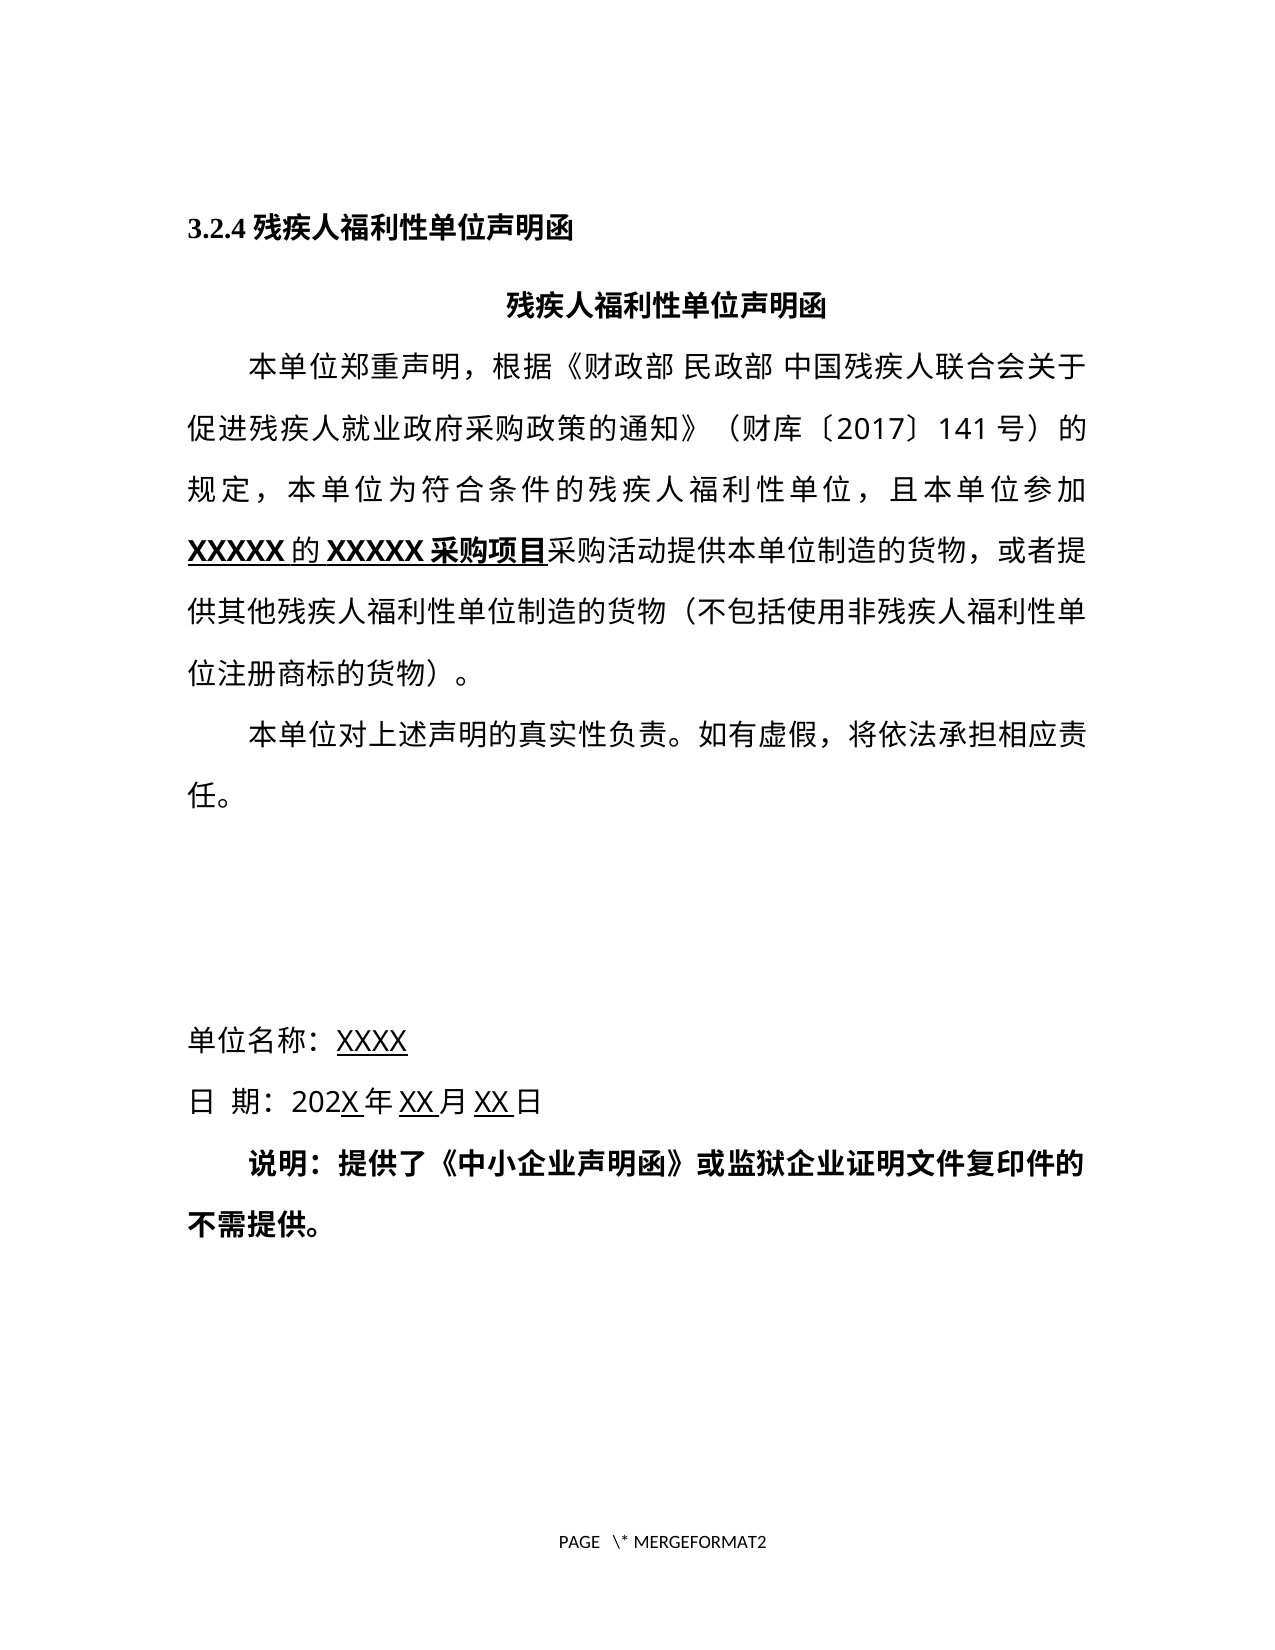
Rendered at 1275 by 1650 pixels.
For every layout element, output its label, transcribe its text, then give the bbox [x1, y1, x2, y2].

text 本单位郑重声明，根据《财政部 民政部 中国残疾人联合会关于促进残疾人就业政府采购政策的通知》（财库〔2017〕141号）的规定，本单位为符合条件的残疾人福利性单位，且本单位参加XXXXX的XXXXX采购项目采购活动提供本单位制造的货物，或者提供其他残疾人福利性单位制造的货物（不包括使用非残疾人福利性单位注册商标的货物）。 [187, 329, 1087, 696]
text 残疾人福利性单位声明函 [187, 268, 1087, 329]
text 本单位对上述声明的真实性负责。如有虚假，将依法承担相应责任。 [187, 696, 1087, 819]
text 日 期：202X年XX月XX日 [187, 1064, 1093, 1125]
list 残疾人福利性单位声明函 [187, 204, 1087, 246]
text 单位名称：XXXX [187, 1003, 1078, 1064]
text 说明：提供了《中小企业声明函》或监狱企业证明文件复印件的不需提供。 [187, 1125, 1087, 1248]
